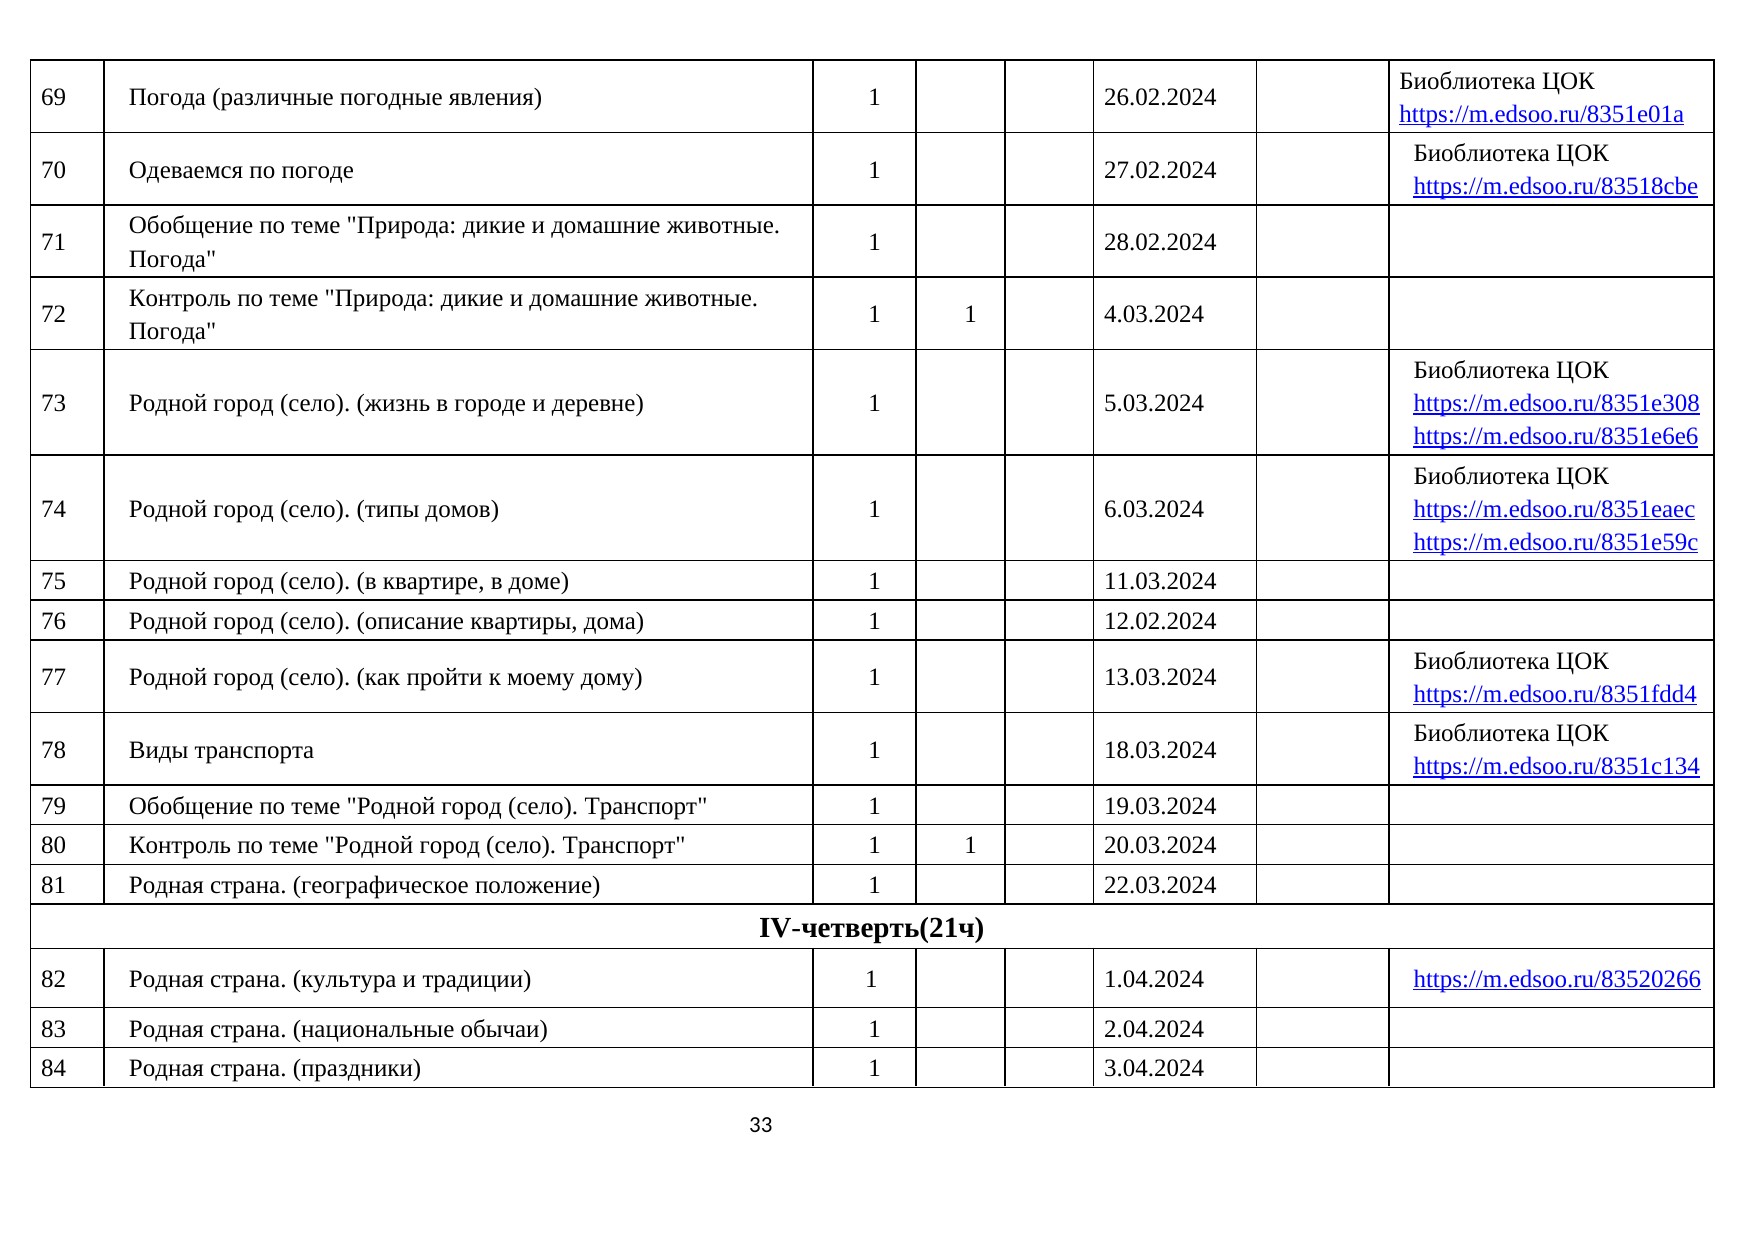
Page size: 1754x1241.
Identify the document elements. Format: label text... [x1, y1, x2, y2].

table_cell [1257, 786, 1388, 824]
table_cell [1006, 786, 1093, 824]
table_cell [1257, 1048, 1388, 1086]
table_cell Родной город (село). (описание квартиры, дома) [105, 601, 812, 639]
table_cell [1006, 601, 1093, 639]
table_cell [1006, 949, 1093, 1007]
table_cell Виды транспорта [105, 713, 812, 784]
table_cell [1257, 278, 1388, 349]
table_cell 69 [31, 61, 103, 131]
table_cell [1257, 350, 1388, 454]
table_cell 1 [814, 949, 915, 1007]
table_cell [1257, 206, 1388, 276]
table_cell [1390, 1048, 1713, 1086]
table_cell 76 [31, 601, 103, 639]
table_cell Родной город (село). (типы домов) [105, 456, 812, 559]
table_cell 1 [814, 713, 915, 784]
table_cell Биоблиотека ЦОК https://m.edsoo.ru/8351eaec https://m.edsoo.ru/8351e59c [1390, 456, 1713, 559]
table_cell 1 [814, 1048, 915, 1086]
table_cell [1257, 61, 1388, 131]
table_cell [1390, 561, 1713, 599]
table_cell 1 [814, 61, 915, 131]
table_cell 4.03.2024 [1094, 278, 1256, 349]
table_cell https://m.edsoo.ru/83520266 [1390, 949, 1713, 1007]
table_cell 83 [31, 1008, 103, 1047]
table_cell [1257, 1008, 1388, 1047]
table_cell Родной город (село). (как пройти к моему дому) [105, 641, 812, 711]
table_cell 28.02.2024 [1094, 206, 1256, 276]
table_cell 1 [814, 865, 915, 903]
table_cell 5.03.2024 [1094, 350, 1256, 454]
table_cell 84 [31, 1048, 103, 1086]
table_cell [1006, 641, 1093, 711]
table_cell [917, 1048, 1004, 1086]
table_cell Биоблиотека ЦОК https://m.edsoo.ru/8351c134 [1390, 713, 1713, 784]
table_cell [917, 865, 1004, 903]
table_cell [1006, 456, 1093, 559]
table_cell [1390, 786, 1713, 824]
table_cell 82 [31, 949, 103, 1007]
table_cell 81 [31, 865, 103, 903]
table_cell 75 [31, 561, 103, 599]
table_cell Контроль по теме "Природа: дикие и домашние животные. Погода" [105, 278, 812, 349]
table_cell [1006, 825, 1093, 863]
table_cell 18.03.2024 [1094, 713, 1256, 784]
table_cell [917, 786, 1004, 824]
table_cell [1257, 561, 1388, 599]
table_cell [1257, 949, 1388, 1007]
table_cell [1390, 865, 1713, 903]
table_cell [1006, 133, 1093, 204]
table_cell 1 [814, 1008, 915, 1047]
table_cell 2.04.2024 [1094, 1008, 1256, 1047]
table_cell 20.03.2024 [1094, 825, 1256, 863]
table_cell [1390, 825, 1713, 863]
table_cell [917, 1008, 1004, 1047]
table_cell 1 [814, 278, 915, 349]
table_cell 1 [814, 350, 915, 454]
table_cell 80 [31, 825, 103, 863]
table_cell [1006, 1048, 1093, 1086]
table_cell Биоблиотека ЦОК https://m.edsoo.ru/8351e308 https://m.edsoo.ru/8351e6e6 [1390, 350, 1713, 454]
table_cell [1257, 641, 1388, 711]
table_cell Обобщение по теме "Родной город (село). Транспорт" [105, 786, 812, 824]
table_cell 1 [814, 601, 915, 639]
table_cell 1 [917, 825, 1004, 863]
table_cell IV-четверть(21ч) [31, 905, 1713, 947]
table_cell Биоблиотека ЦОК https://m.edsoo.ru/83518cbe [1390, 133, 1713, 204]
table_cell [1390, 1008, 1713, 1047]
table_cell 11.03.2024 [1094, 561, 1256, 599]
table_cell 1.04.2024 [1094, 949, 1256, 1007]
table_cell [1006, 865, 1093, 903]
table_cell [917, 949, 1004, 1007]
table_cell [917, 561, 1004, 599]
table_cell [1006, 61, 1093, 131]
table_cell 27.02.2024 [1094, 133, 1256, 204]
table_cell 1 [814, 786, 915, 824]
table_cell 1 [814, 825, 915, 863]
table_cell 19.03.2024 [1094, 786, 1256, 824]
table_cell 6.03.2024 [1094, 456, 1256, 559]
table_cell [917, 713, 1004, 784]
table_cell [1257, 713, 1388, 784]
table_cell Биоблиотека ЦОК https://m.edsoo.ru/8351fdd4 [1390, 641, 1713, 711]
table_cell [917, 641, 1004, 711]
table_cell Родная страна. (культура и традиции) [105, 949, 812, 1007]
table_cell [1257, 865, 1388, 903]
table_cell [1006, 1008, 1093, 1047]
table_cell 1 [814, 133, 915, 204]
table_cell [917, 601, 1004, 639]
table_cell [1006, 561, 1093, 599]
table_cell [1006, 713, 1093, 784]
table_cell [1257, 601, 1388, 639]
table_cell Родной город (село). (жизнь в городе и деревне) [105, 350, 812, 454]
table_cell [1006, 206, 1093, 276]
table_cell Родная страна. (праздники) [105, 1048, 812, 1086]
table_cell [1257, 456, 1388, 559]
table_cell [917, 61, 1004, 131]
table_cell 1 [814, 641, 915, 711]
table_cell Контроль по теме "Родной город (село). Транспорт" [105, 825, 812, 863]
table_cell [1390, 601, 1713, 639]
table_cell [917, 133, 1004, 204]
table_cell Родная страна. (географическое положение) [105, 865, 812, 903]
table_cell 22.03.2024 [1094, 865, 1256, 903]
table_cell Погода (различные погодные явления) [105, 61, 812, 131]
table_cell Биоблиотека ЦОК https://m.edsoo.ru/8351e01a [1390, 61, 1713, 131]
table_cell [917, 206, 1004, 276]
table_cell 73 [31, 350, 103, 454]
table_cell 1 [814, 206, 915, 276]
table_cell [1390, 206, 1713, 276]
table_cell 1 [917, 278, 1004, 349]
table_cell [1390, 278, 1713, 349]
table_cell 3.04.2024 [1094, 1048, 1256, 1086]
table_cell 12.02.2024 [1094, 601, 1256, 639]
table_cell [1006, 350, 1093, 454]
table_cell Родной город (село). (в квартире, в доме) [105, 561, 812, 599]
table_cell 77 [31, 641, 103, 711]
table_cell 79 [31, 786, 103, 824]
table_cell 72 [31, 278, 103, 349]
table_cell 26.02.2024 [1094, 61, 1256, 131]
table_cell [1257, 133, 1388, 204]
table_cell 1 [814, 456, 915, 559]
table_cell [917, 350, 1004, 454]
table_cell [1257, 825, 1388, 863]
table_cell [1006, 278, 1093, 349]
table_cell [917, 456, 1004, 559]
table_cell 13.03.2024 [1094, 641, 1256, 711]
table_cell Одеваемся по погоде [105, 133, 812, 204]
table_cell 71 [31, 206, 103, 276]
table_cell 78 [31, 713, 103, 784]
table_cell 74 [31, 456, 103, 559]
table_cell Родная страна. (национальные обычаи) [105, 1008, 812, 1047]
table_cell 1 [814, 561, 915, 599]
table_cell Обобщение по теме "Природа: дикие и домашние животные. Погода" [105, 206, 812, 276]
table_cell 70 [31, 133, 103, 204]
